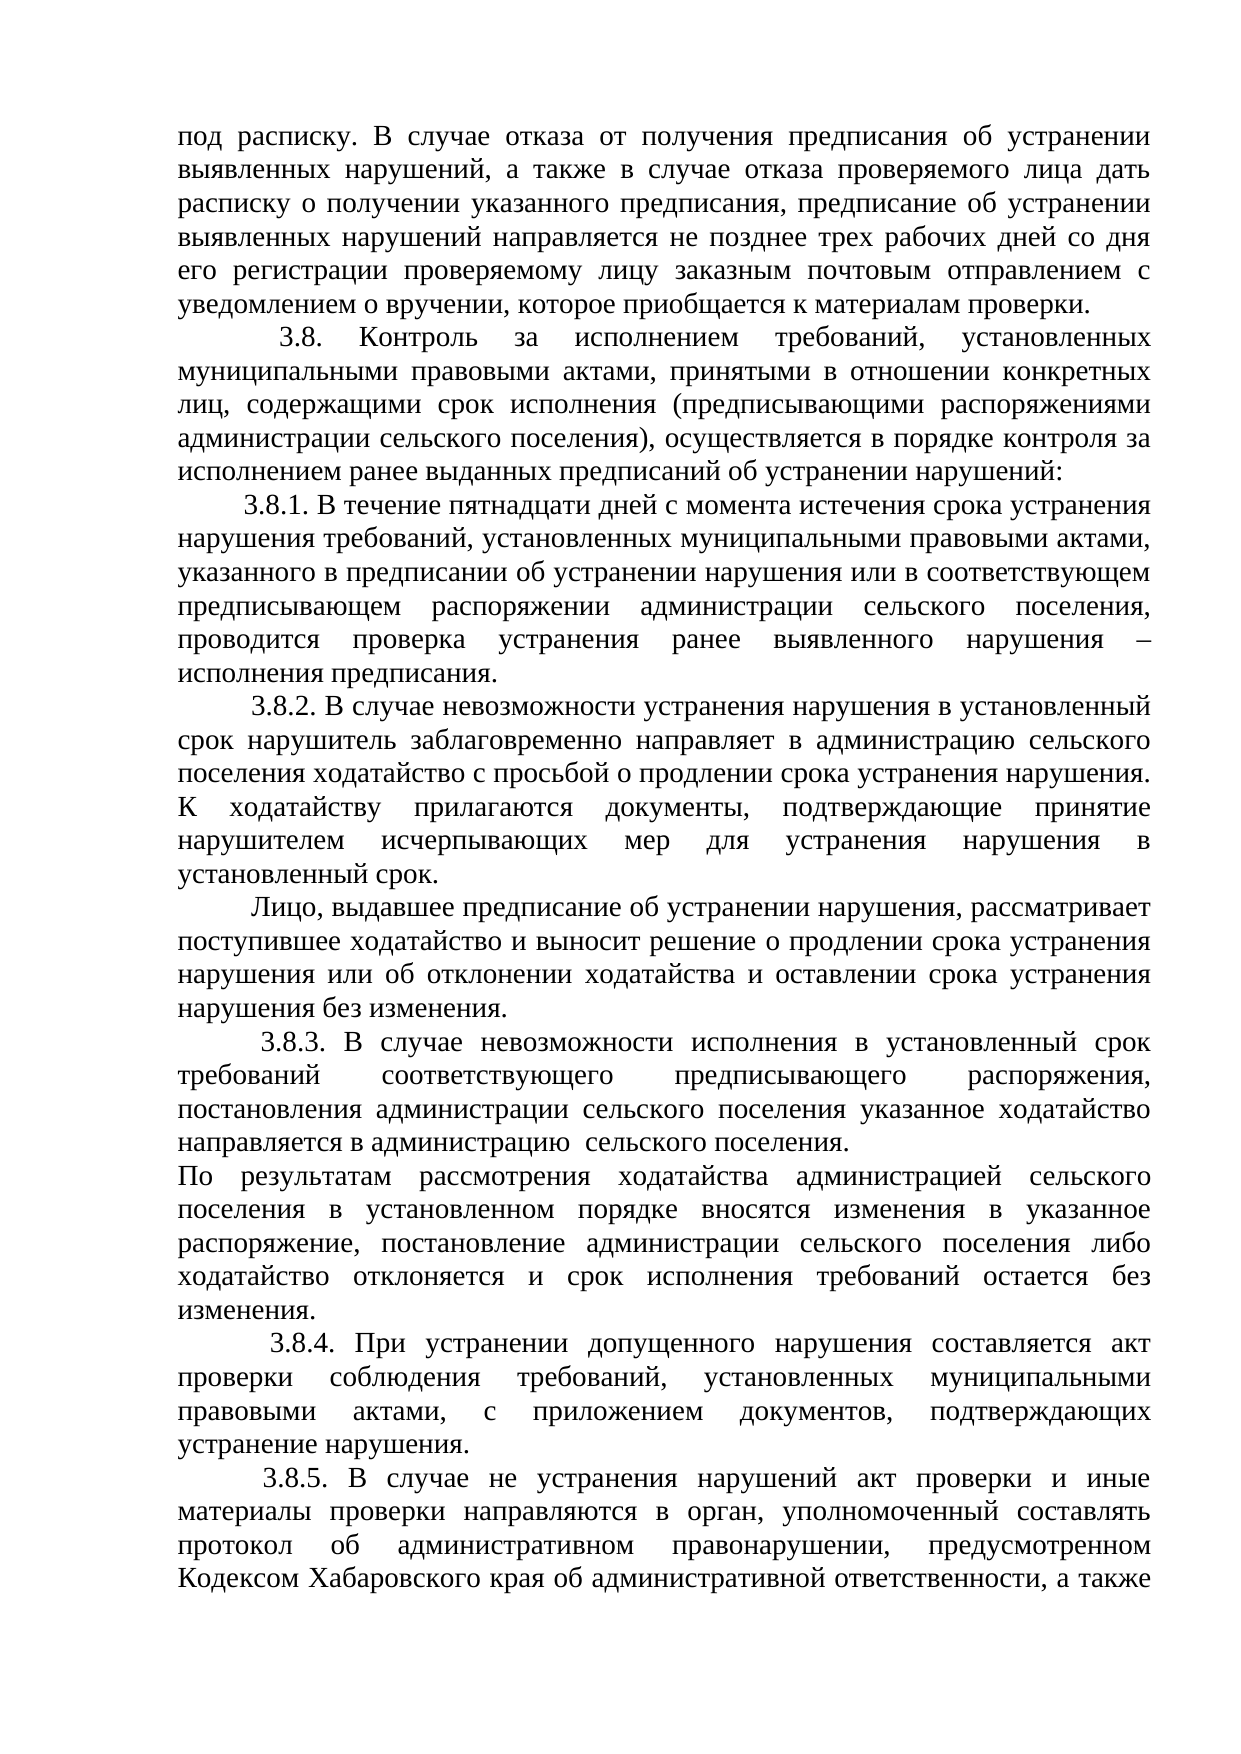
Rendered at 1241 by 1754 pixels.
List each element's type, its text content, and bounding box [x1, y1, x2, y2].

text По результатам рассмотрения ходатайства администрацией сельского поселения в установленном порядке вносятся изменения в указанное распоряжение, постановление администрации сельского поселения либо ходатайство отклоняется и срок исполнения требований остается без изменения. [177, 1158, 1152, 1326]
text 3.8.3. В случае невозможности исполнения в установленный срок требований соответствующего предписывающего распоряжения, постановления администрации сельского поселения указанное ходатайство направляется в администрацию сельского поселения. [177, 1024, 1152, 1158]
text 3.8.2. В случае невозможности устранения нарушения в установленный срок нарушитель заблаговременно направляет в администрацию сельского поселения ходатайство с просьбой о продлении срока устранения нарушения. К ходатайству прилагаются документы, подтверждающие принятие нарушителем исчерпывающих мер для устранения нарушения в установленный срок. [177, 688, 1152, 889]
text 3.8.4. При устранении допущенного нарушения составляется акт проверки соблюдения требований, установленных муниципальными правовыми актами, с приложением документов, подтверждающих устранение нарушения. [177, 1326, 1152, 1460]
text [177, 118, 1152, 319]
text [177, 1460, 1152, 1594]
text 3.8.1. В течение пятнадцати дней с момента истечения срока устранения нарушения требований, установленных муниципальными правовыми актами, указанного в предписании об устранении нарушения или в соответствующем предписывающем распоряжении администрации сельского поселения, проводится проверка устранения ранее выявленного нарушения – исполнения предписания. [177, 487, 1152, 688]
text 3.8. Контроль за исполнением требований, установленных муниципальными правовыми актами, принятыми в отношении конкретных лиц, содержащими срок исполнения (предписывающими распоряжениями администрации сельского поселения), осуществляется в порядке контроля за исполнением ранее выданных предписаний об устранении нарушений: [177, 319, 1152, 487]
text Лицо, выдавшее предписание об устранении нарушения, рассматривает поступившее ходатайство и выносит решение о продлении срока устранения нарушения или об отклонении ходатайства и оставлении срока устранения нарушения без изменения. [177, 889, 1152, 1024]
